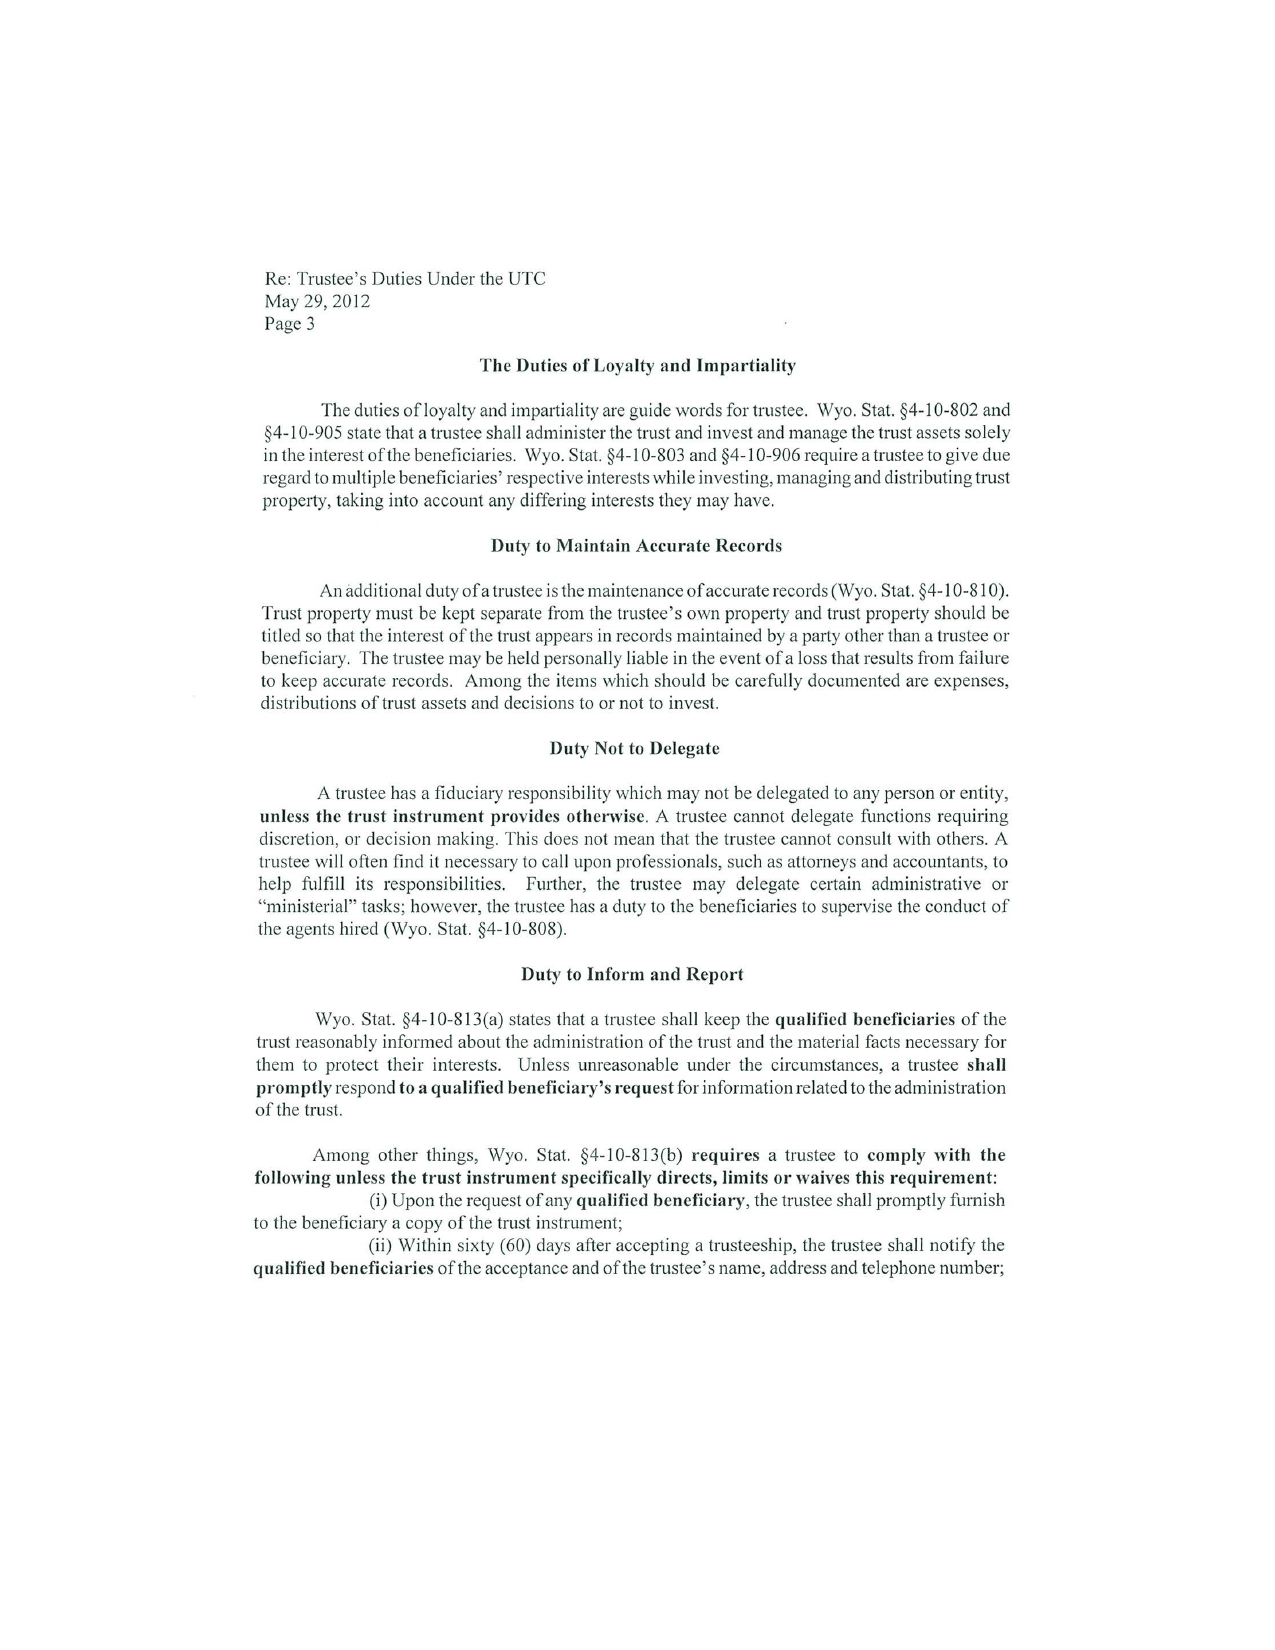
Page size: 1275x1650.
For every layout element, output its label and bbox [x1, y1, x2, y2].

picture [150, 149, 1124, 1410]
